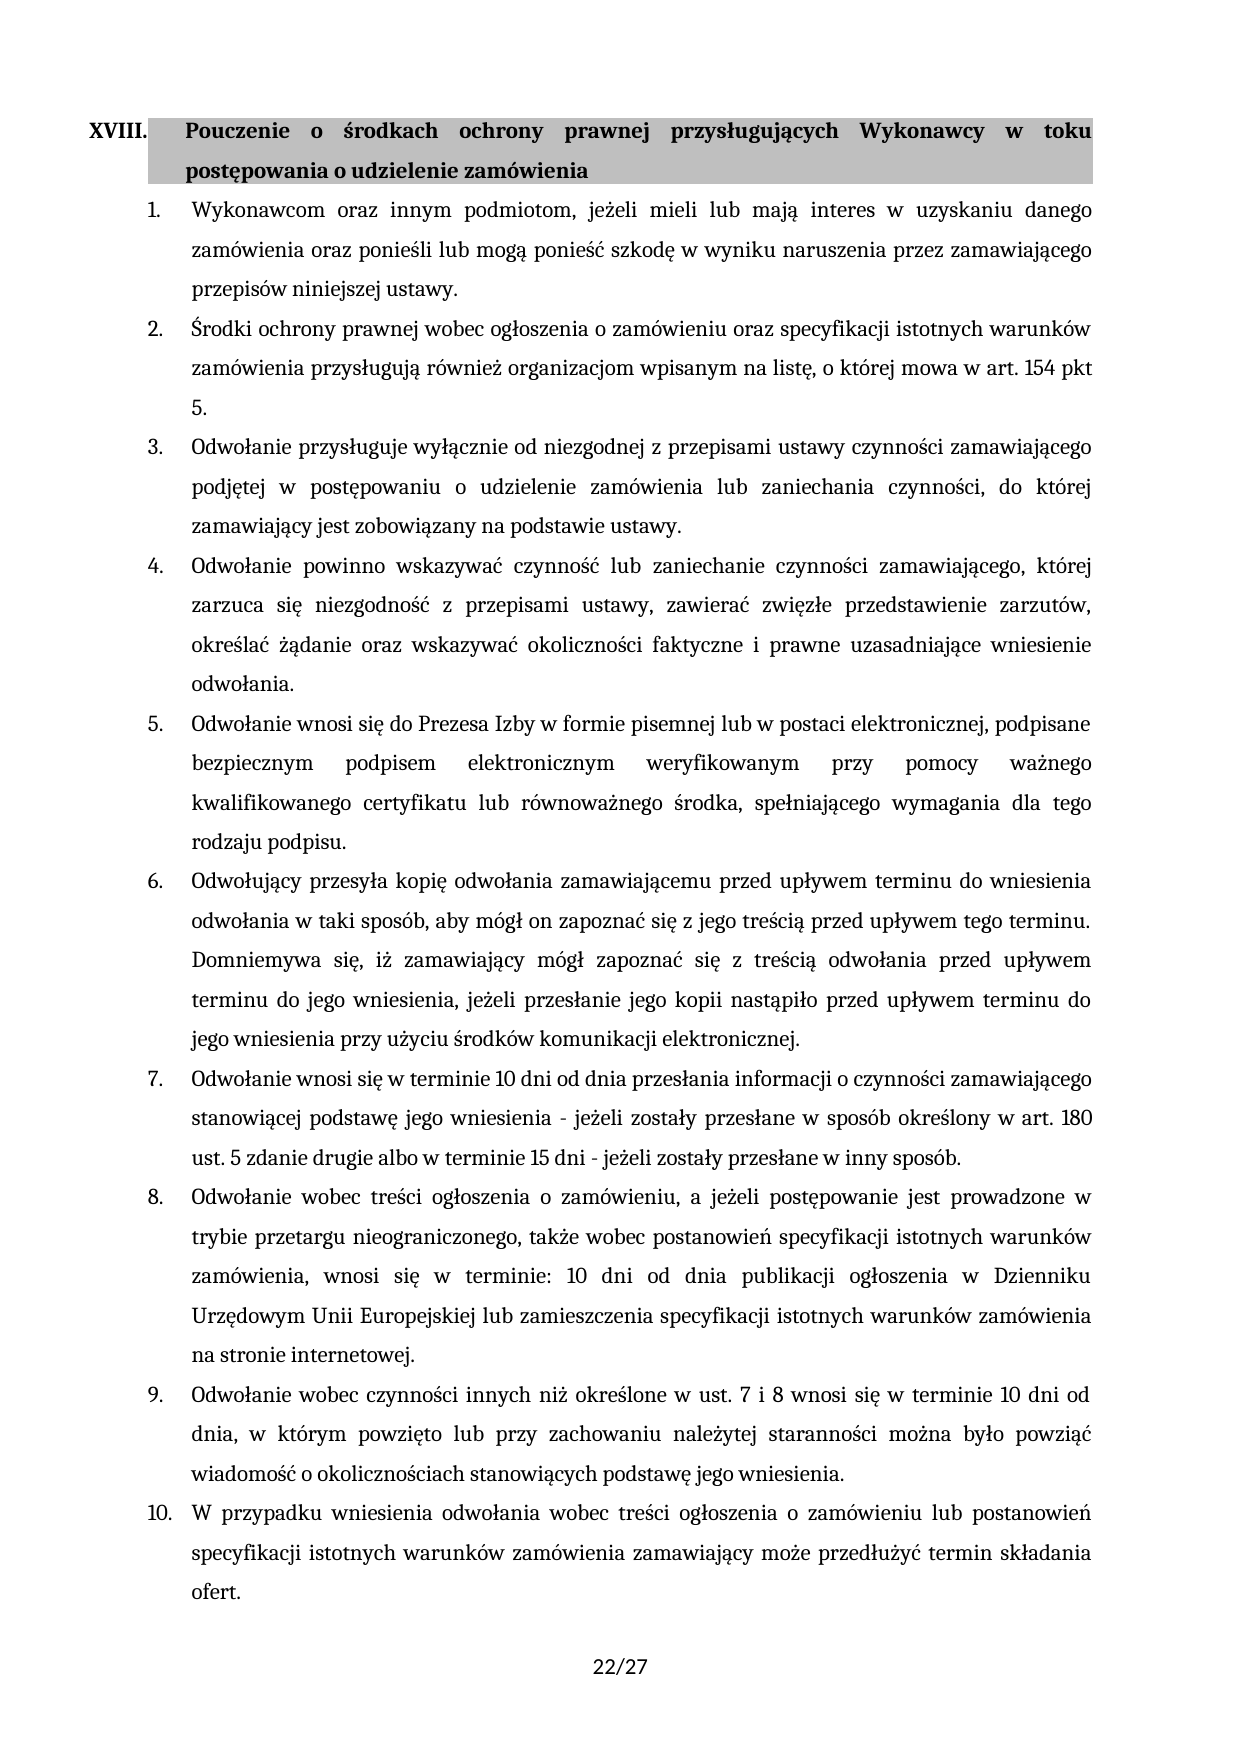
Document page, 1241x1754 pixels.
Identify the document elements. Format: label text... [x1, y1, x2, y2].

list Odwołanie powinno wskazywać czynność lub zaniechanie czynności zamawiającego, której zarzuca się niezgodność z przepisami ustawy, zawierać zwięzłe przedstawienie zarzutów, określać żądanie oraz wskazywać okoliczności faktyczne i prawne uzasadniające wniesienie odwołania. [148, 552, 1093, 697]
list Odwołanie wnosi się do Prezesa Izby w formie pisemnej lub w postaci elektronicznej, podpisane bezpiecznym podpisem elektronicznym weryfikowanym przy pomocy ważnego kwalifikowanego certyfikatu lub równoważnego środka, spełniającego wymagania dla tego rodzaju podpisu. [148, 710, 1093, 855]
list Odwołujący przesyła kopię odwołania zamawiającemu przed upływem terminu do wniesienia odwołania w taki sposób, aby mógł on zapoznać się z jego treścią przed upływem tego terminu. Domniemywa się, iż zamawiający mógł zapoznać się z treścią odwołania przed upływem terminu do jego wniesienia, jeżeli przesłanie jego kopii nastąpiło przed upływem terminu do jego wniesienia przy użyciu środków komunikacji elektronicznej. [148, 868, 1093, 1052]
list W przypadku wniesienia odwołania wobec treści ogłoszenia o zamówieniu lub postanowień specyfikacji istotnych warunków zamówienia zamawiający może przedłużyć termin składania ofert. [148, 1500, 1093, 1605]
list Odwołanie wobec treści ogłoszenia o zamówieniu, a jeżeli postępowanie jest prowadzone w trybie przetargu nieograniczonego, także wobec postanowień specyfikacji istotnych warunków zamówienia, wnosi się w terminie: 10 dni od dnia publikacji ogłoszenia w Dzienniku Urzędowym Unii Europejskiej lub zamieszczenia specyfikacji istotnych warunków zamówienia na stronie internetowej. [148, 1184, 1093, 1368]
list Środki ochrony prawnej wobec ogłoszenia o zamówieniu oraz specyfikacji istotnych warunków zamówienia przysługują również organizacjom wpisanym na listę, o której mowa w art. 154 pkt 5. [148, 316, 1093, 421]
list Odwołanie przysługuje wyłącznie od niezgodnej z przepisami ustawy czynności zamawiającego podjętej w postępowaniu o udzielenie zamówienia lub zaniechania czynności, do której zamawiający jest zobowiązany na podstawie ustawy. [148, 434, 1093, 539]
subtitle Pouczenie o środkach ochrony prawnej przysługujących Wykonawcy w toku postępowania o udzielenie zamówienia [148, 118, 1093, 184]
list Wykonawcom oraz innym podmiotom, jeżeli mieli lub mają interes w uzyskaniu danego zamówienia oraz ponieśli lub mogą ponieść szkodę w wyniku naruszenia przez zamawiającego przepisów niniejszej ustawy. [148, 197, 1093, 302]
list Odwołanie wnosi się w terminie 10 dni od dnia przesłania informacji o czynności zamawiającego stanowiącej podstawę jego wniesienia - jeżeli zostały przesłane w sposób określony w art. 180 ust. 5 zdanie drugie albo w terminie 15 dni - jeżeli zostały przesłane w inny sposób. [148, 1066, 1093, 1171]
list Odwołanie wobec czynności innych niż określone w ust. 7 i 8 wnosi się w terminie 10 dni od dnia, w którym powzięto lub przy zachowaniu należytej staranności można było powziąć wiadomość o okolicznościach stanowiących podstawę jego wniesienia. [148, 1381, 1093, 1487]
